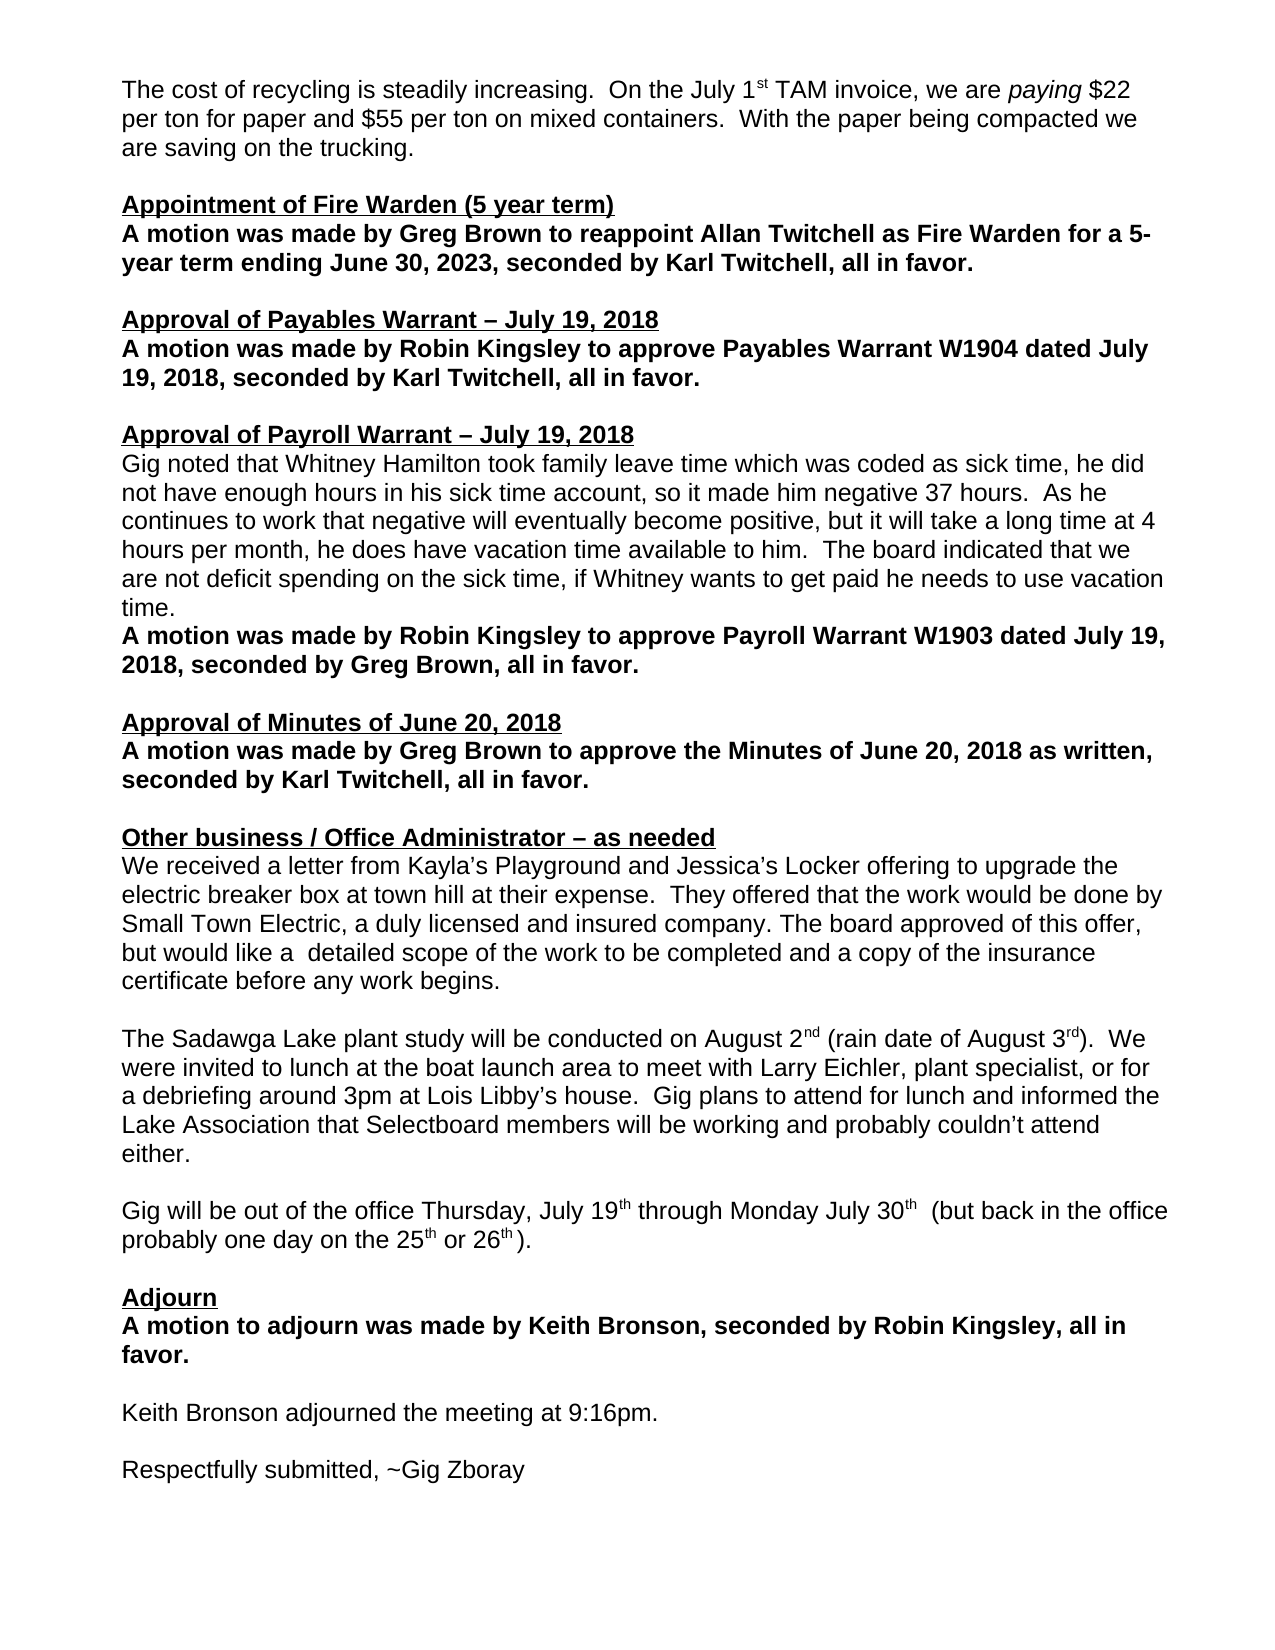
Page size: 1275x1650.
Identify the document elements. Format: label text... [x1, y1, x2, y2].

text Other business / Office Administrator – as needed [121, 822, 1171, 851]
list Approval of Payroll Warrant – July 19, 2018 [121, 420, 1171, 449]
text Gig will be out of the office Thursday, July 19th through Monday July 30th (but back in the office probably one day on the 25th or 26th ). [121, 1196, 1171, 1254]
list A motion was made by Greg Brown to reappoint Allan Twitchell as Fire Warden for a 5-year term ending June 30, 2023, seconded by Karl Twitchell, all in favor. [121, 219, 1171, 276]
text A motion to adjourn was made by Keith Bronson, seconded by Robin Kingsley, all in favor. [121, 1311, 1171, 1369]
list Approval of Payables Warrant – July 19, 2018 [121, 305, 1171, 334]
text A motion was made by Greg Brown to approve the Minutes of June 20, 2018 as written, seconded by Karl Twitchell, all in favor. [121, 736, 1171, 794]
text A motion was made by Robin Kingsley to approve Payables Warrant W1904 dated July 19, 2018, seconded by Karl Twitchell, all in favor. [121, 334, 1171, 391]
text Respectfully submitted, ~Gig Zboray [121, 1455, 1171, 1484]
list The cost of recycling is steadily increasing. On the July 1st TAM invoice, we are paying $22 per ton for paper and $55 per ton on mixed containers. With the paper being compacted we are saving on the trucking. [121, 75, 1171, 161]
list Adjourn [121, 1282, 1171, 1311]
text A motion was made by Robin Kingsley to approve Payroll Warrant W1903 dated July 19, 2018, seconded by Greg Brown, all in favor. [121, 621, 1171, 679]
text Gig noted that Whitney Hamilton took family leave time which was coded as sick time, he did not have enough hours in his sick time account, so it made him negative 37 hours. As he continues to work that negative will eventually become positive, but it will take a long time at 4 hours per month, he does have vacation time available to him. The board indicated that we are not deficit spending on the sick time, if Whitney wants to get paid he needs to use vacation time. [121, 449, 1171, 621]
list Appointment of Fire Warden (5 year term) [121, 190, 1171, 219]
list Approval of Minutes of June 20, 2018 [121, 707, 1171, 736]
text The Sadawga Lake plant study will be conducted on August 2nd (rain date of August 3rd). We were invited to lunch at the boat launch area to meet with Larry Eichler, plant specialist, or for a debriefing around 3pm at Lois Libby’s house. Gig plans to attend for lunch and informed the Lake Association that Selectboard members will be working and probably couldn’t attend either. [121, 1024, 1171, 1167]
text We received a letter from Kayla’s Playground and Jessica’s Locker offering to upgrade the electric breaker box at town hill at their expense. They offered that the work would be done by Small Town Electric, a duly licensed and insured company. The board approved of this offer, but would like a detailed scope of the work to be completed and a copy of the insurance certificate before any work begins. [121, 851, 1171, 995]
text Keith Bronson adjourned the meeting at 9:16pm. [121, 1397, 1171, 1426]
